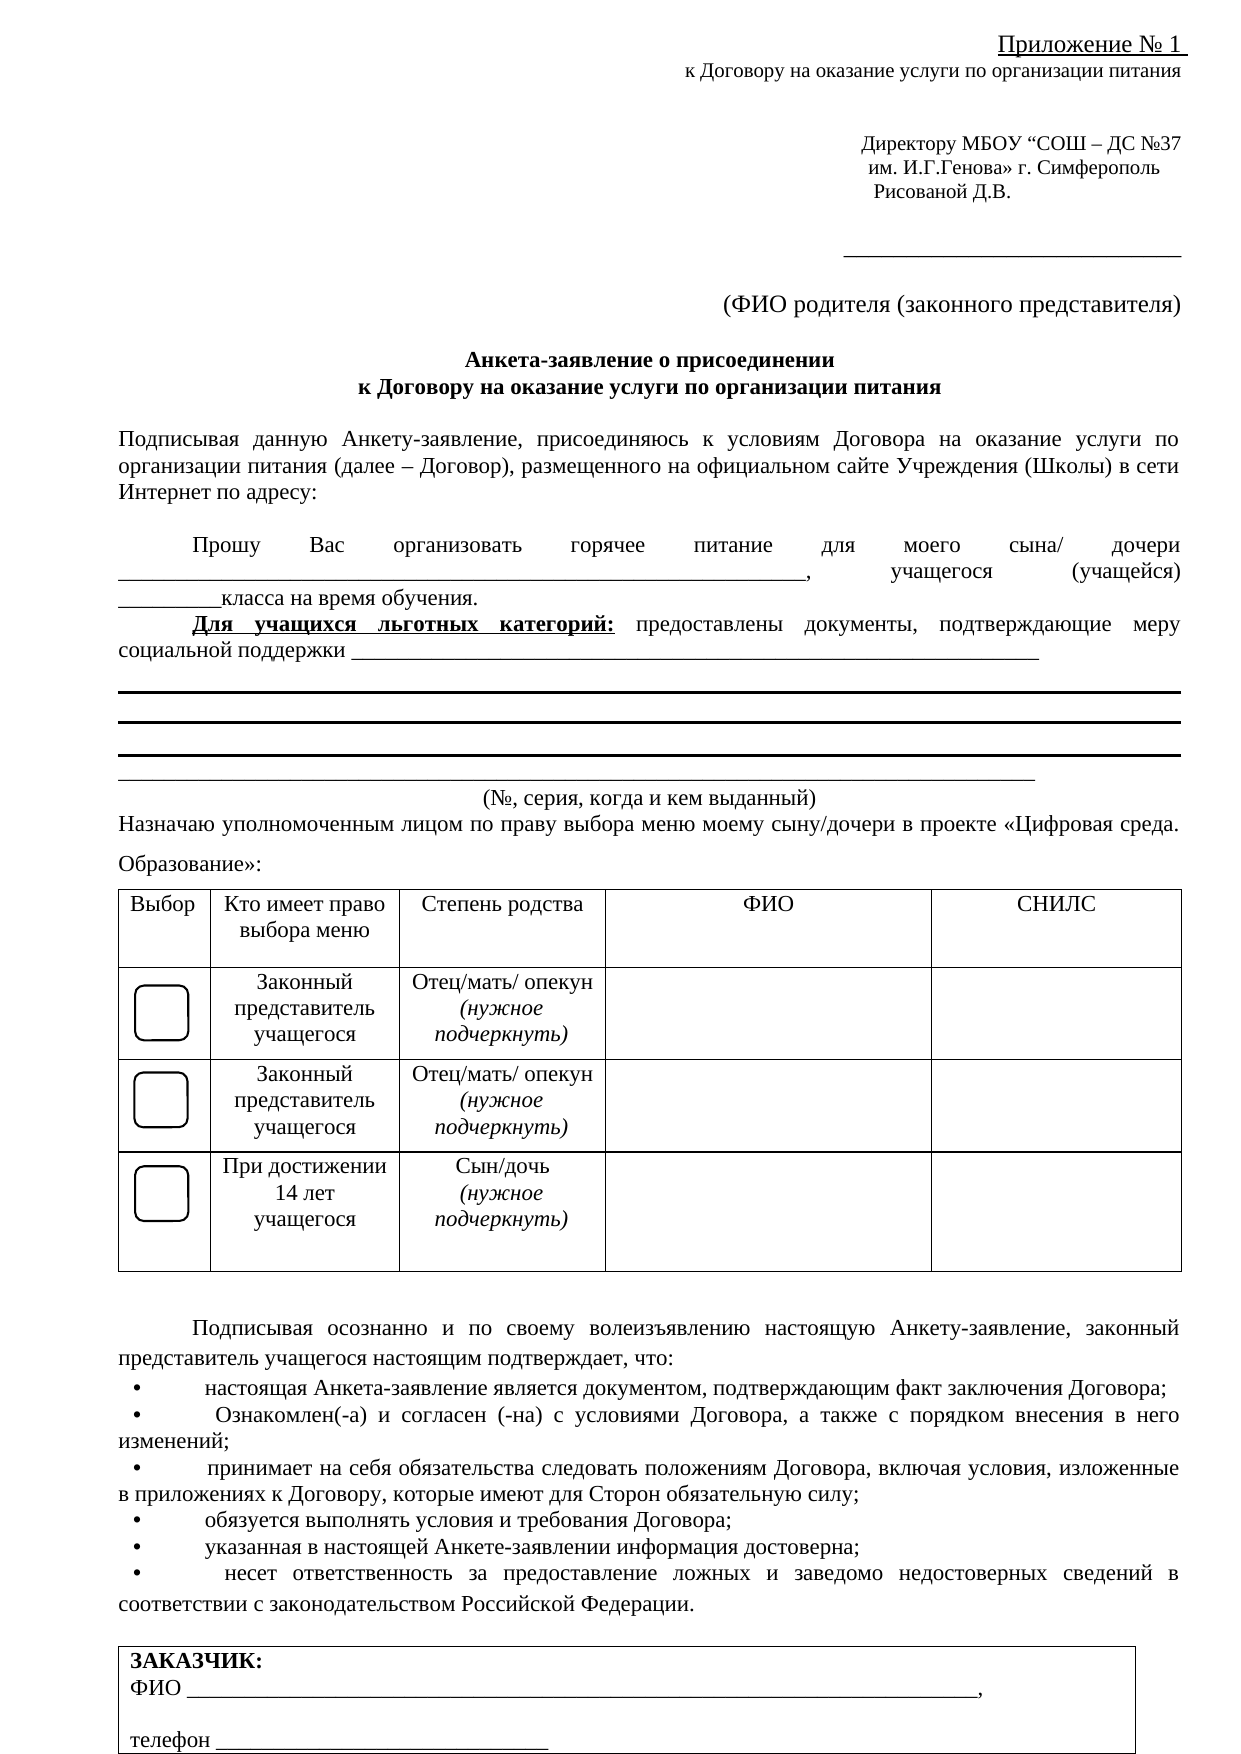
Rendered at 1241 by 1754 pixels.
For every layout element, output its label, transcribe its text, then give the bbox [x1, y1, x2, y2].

list принимает на себя обязательства следовать положениям Договора, включая условия, изложенные в приложениях к Договору, которые имеют для Сторон обязательную силу; [118, 1454, 1181, 1506]
table_cell [932, 968, 1181, 1059]
text ________________________________________________________________________________ [118, 757, 1181, 784]
text Подписывая данную Анкету-заявление, присоединяюсь к условиям Договора на оказание услуги по организации питания (далее – Договор), размещенного на официальном сайте Учреждения (Школы) в сети Интернет по адресу: [118, 426, 1181, 504]
list обязуется выполнять условия и требования Договора; [118, 1506, 1181, 1533]
table_cell Законный представитель учащегося [211, 1060, 399, 1151]
table_cell [606, 968, 931, 1059]
table_cell [119, 968, 210, 1059]
table_cell Сын/дочь (нужное подчеркнуть) [400, 1153, 605, 1271]
table_cell Отец/мать/ опекун (нужное подчеркнуть) [400, 1060, 605, 1151]
text Подписывая осознанно и по своему волеизъявлению настоящую Анкету-заявление, законный представитель учащегося настоящим подтверждает, что: [118, 1314, 1181, 1371]
text ___________________________ [118, 231, 1181, 260]
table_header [119, 1647, 1135, 1753]
list Ознакомлен(-а) и согласен (-на) с условиями Договора, а также с порядком внесения в него изменений; [118, 1401, 1181, 1454]
list несет ответственность за предоставление ложных и заведомо недостоверных сведений в соответствии с законодательством Российской Федерации. [118, 1559, 1181, 1616]
table_cell Законный представитель учащегося [211, 968, 399, 1059]
table_header Степень родства [400, 890, 605, 967]
list указанная в настоящей Анкете-заявлении информация достоверна; [118, 1533, 1181, 1559]
table_header СНИЛС [932, 890, 1181, 967]
text к Договору на оказание услуги по организации питания [118, 373, 1181, 399]
table_cell [932, 1153, 1181, 1271]
text Назначаю уполномоченным лицом по праву выбора меню моему сыну/дочери в проекте «Цифровая среда. Образование»: [118, 810, 1181, 876]
table_header Кто имеет право выбора меню [211, 890, 399, 967]
table_header ФИО [606, 890, 931, 967]
text к Договору на оказание услуги по организации питания [118, 58, 1181, 82]
text (№, серия, когда и кем выданный) [118, 784, 1181, 810]
text им. И.Г.Генова» г. Симферополь [118, 154, 1181, 179]
table_cell [119, 1060, 210, 1151]
table_cell При достижении 14 лет учащегося [211, 1153, 399, 1271]
table_cell [606, 1153, 931, 1271]
text Приложение № 1 [561, 29, 1181, 58]
text Прошу Вас организовать горячее питание для моего сына/ дочери ____________________________________________________________, учащегося (учащейся) _________класса на время обучения. [118, 531, 1181, 610]
text Директору МБОУ “СОШ – ДС №37 [118, 131, 1181, 154]
table_cell [606, 1060, 931, 1151]
table_header Выбор [119, 890, 210, 967]
table_cell [119, 1153, 210, 1271]
text (ФИО родителя (законного представителя) [118, 289, 1181, 318]
text Анкета-заявление о присоединении [118, 346, 1181, 373]
table_cell [932, 1060, 1181, 1151]
table_cell Отец/мать/ опекун (нужное подчеркнуть) [400, 968, 605, 1059]
list настоящая Анкета-заявление является документом, подтверждающим факт заключения Договора; [118, 1374, 1181, 1401]
text Рисованой Д.В. [118, 179, 1181, 203]
text Для учащихся льготных категорий: предоставлены документы, подтверждающие меру социальной поддержки ____________________________________________________________ [118, 610, 1181, 663]
